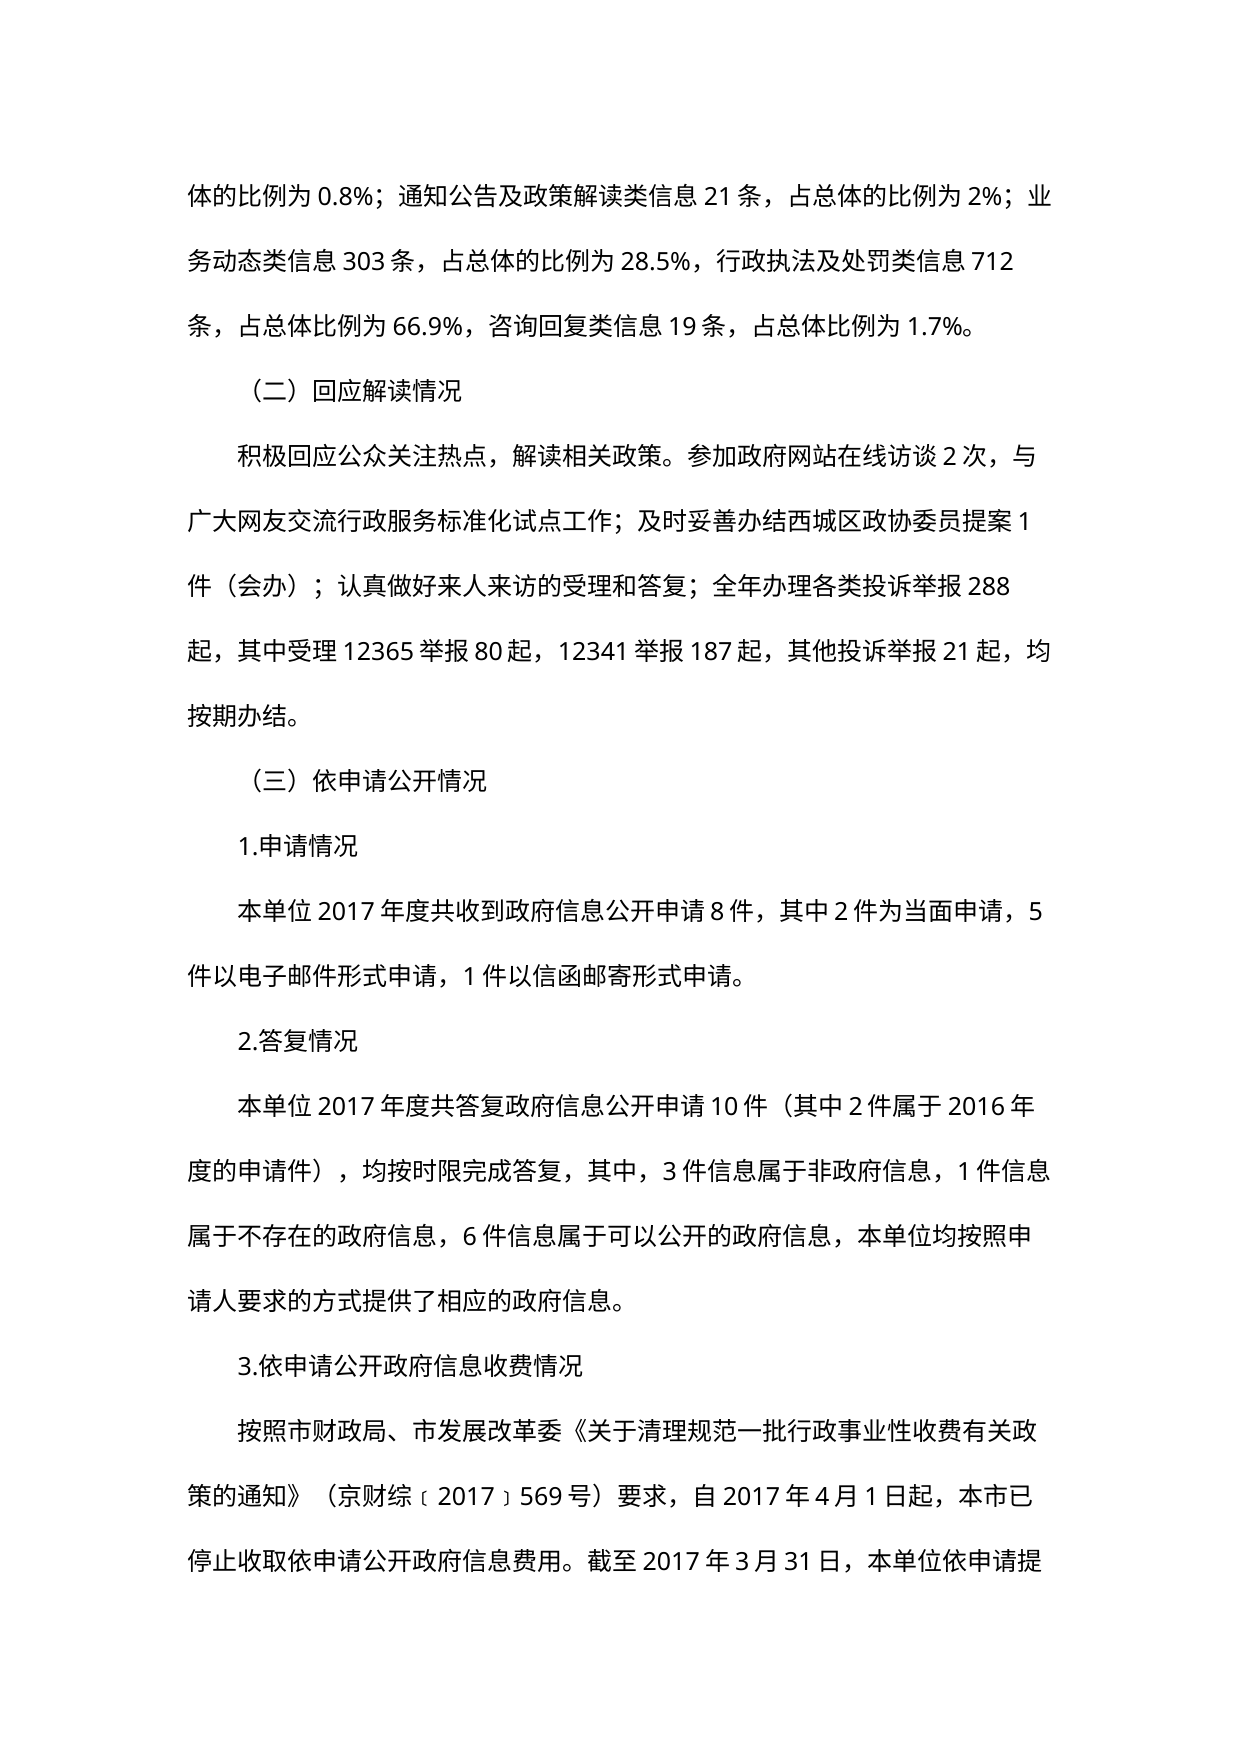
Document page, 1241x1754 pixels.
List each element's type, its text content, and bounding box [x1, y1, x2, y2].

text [187, 1397, 1053, 1592]
text 2.答复情况 [187, 1007, 1053, 1072]
text （三）依申请公开情况 [187, 747, 1053, 812]
text 本单位2017年度共答复政府信息公开申请10件（其中2件属于2016年度的申请件），均按时限完成答复，其中，3件信息属于非政府信息，1件信息属于不存在的政府信息，6件信息属于可以公开的政府信息，本单位均按照申请人要求的方式提供了相应的政府信息。 [187, 1072, 1053, 1332]
text （二）回应解读情况 [187, 357, 1053, 422]
text 1.申请情况 [187, 812, 1053, 877]
text 本单位2017年度共收到政府信息公开申请8件，其中2件为当面申请，5件以电子邮件形式申请，1件以信函邮寄形式申请。 [187, 877, 1053, 1007]
text 3.依申请公开政府信息收费情况 [187, 1332, 1053, 1397]
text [187, 162, 1053, 357]
text 积极回应公众关注热点，解读相关政策。参加政府网站在线访谈2次，与广大网友交流行政服务标准化试点工作；及时妥善办结西城区政协委员提案1件（会办）；认真做好来人来访的受理和答复；全年办理各类投诉举报288起，其中受理12365举报80起，12341举报187起，其他投诉举报21起，均按期办结。 [187, 422, 1053, 747]
